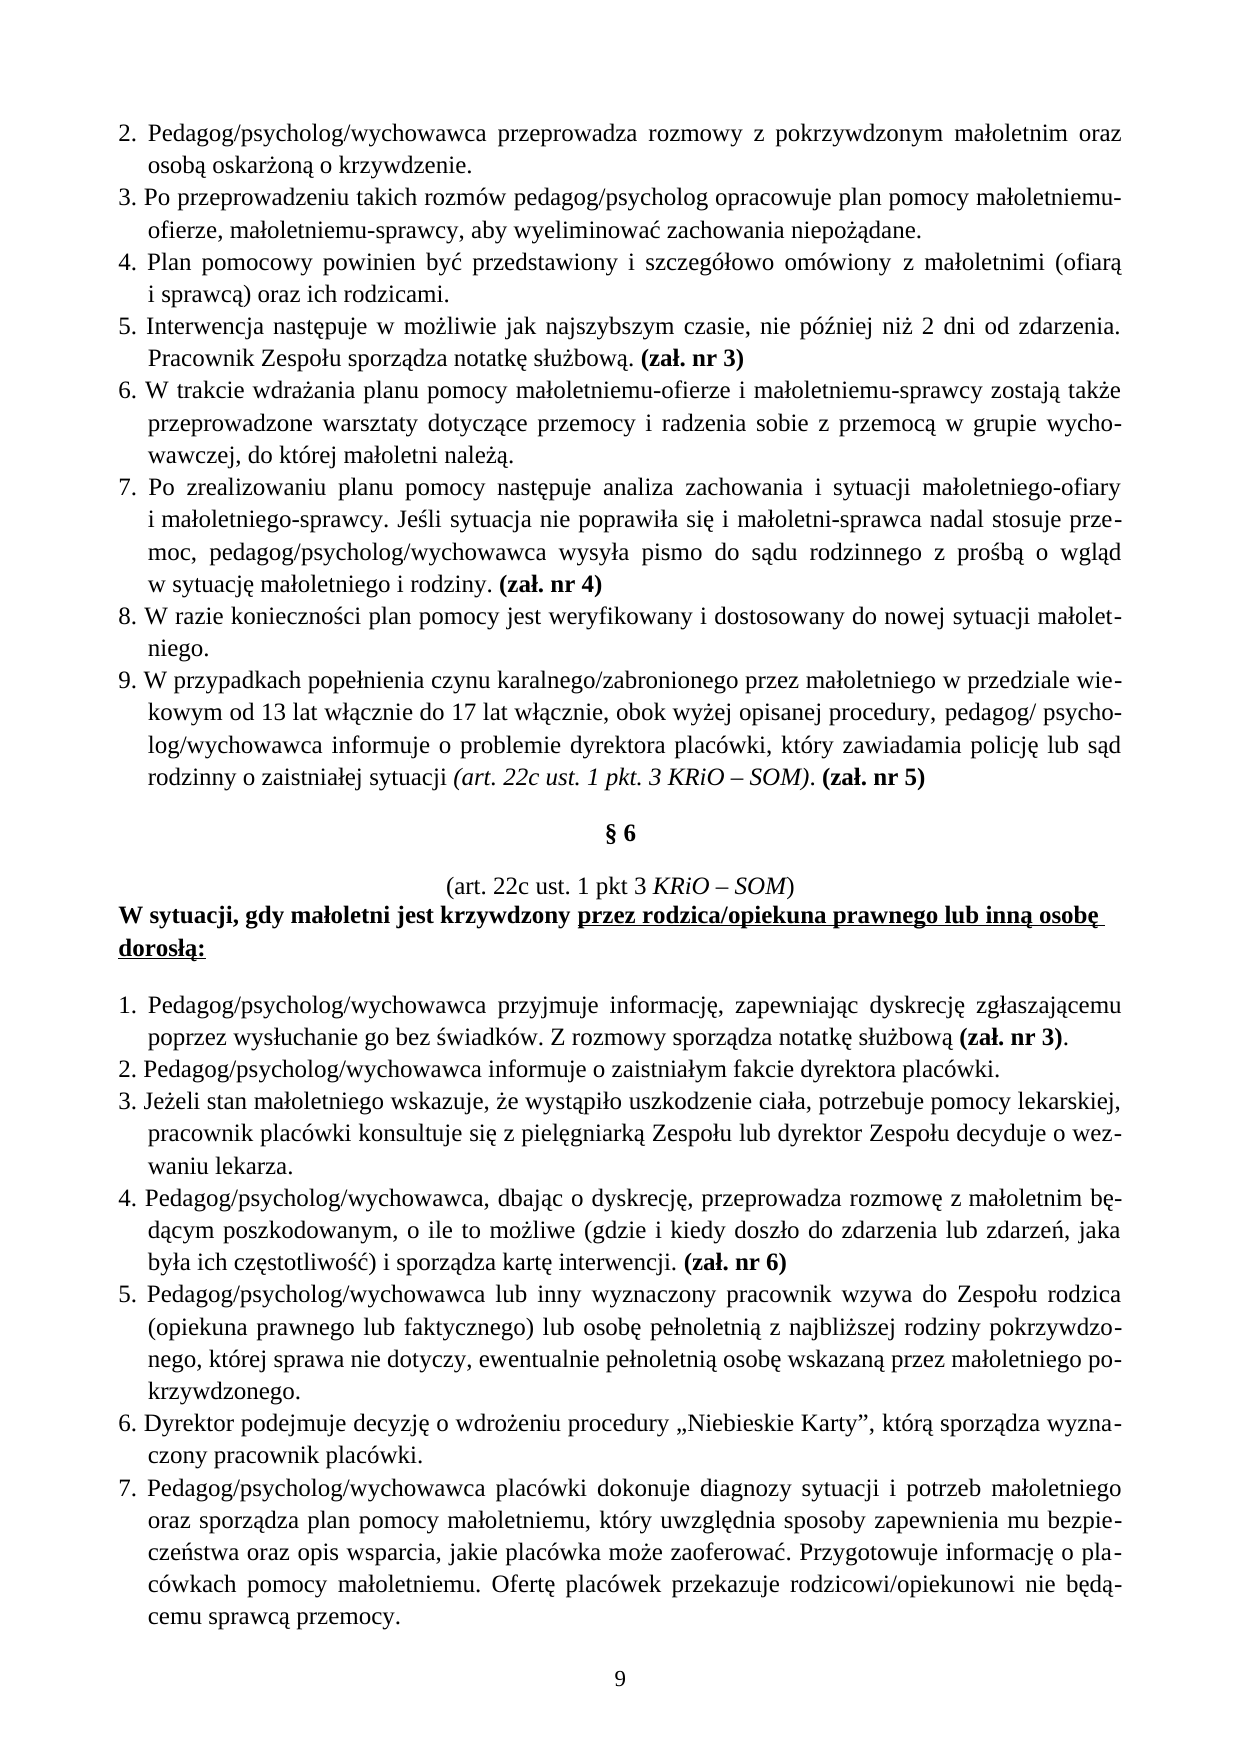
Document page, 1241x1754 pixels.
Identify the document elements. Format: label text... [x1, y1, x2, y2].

text 3. Po przeprowadzeniu takich rozmów pedagog/psycholog opracowuje plan pomocy małoletniemu-ofierze, małoletniemu-sprawcy, aby wyeliminować zachowania niepożądane. [118, 182, 1122, 243]
text 5. Pedagog/psycholog/wychowawca lub inny wyznaczony pracownik wzywa do Zespołu rodzica (opiekuna prawnego lub faktycznego) lub osobę pełnoletnią z najbliższej rodziny pokrzywdzonego, której sprawa nie dotyczy, ewentualnie pełnoletnią osobę wskazaną przez małoletniego pokrzywdzonego. [118, 1279, 1122, 1405]
text 4. Pedagog/psycholog/wychowawca, dbając o dyskrecję, przeprowadza rozmowę z małoletnim będącym poszkodowanym, o ile to możliwe (gdzie i kiedy doszło do zdarzenia lub zdarzeń, jaka była ich częstotliwość) i sporządza kartę interwencji. (zał. nr 6) [118, 1183, 1122, 1276]
text 5. Interwencja następuje w możliwie jak najszybszym czasie, nie później niż 2 dni od zdarzenia. Pracownik Zespołu sporządza notatkę służbową. (zał. nr 3) [118, 340, 1122, 372]
text 1. Pedagog/psycholog/wychowawca przyjmuje informację, zapewniając dyskrecję zgłaszającemu poprzez wysłuchanie go bez świadków. Z rozmowy sporządza notatkę służbową (zał. nr 3). [118, 990, 1122, 1051]
text 3. Jeżeli stan małoletniego wskazuje, że wystąpiło uszkodzenie ciała, potrzebuje pomocy lekarskiej, pracownik placówki konsultuje się z pielęgniarką Zespołu lub dyrektor Zespołu decyduje o wezwaniu lekarza. [118, 1086, 1122, 1179]
text 2. Pedagog/psycholog/wychowawca przeprowadza rozmowy z pokrzywdzonym małoletnim oraz osobą oskarżoną o krzywdzenie. [118, 118, 1122, 179]
text 6. Dyrektor podejmuje decyzję o wdrożeniu procedury „Niebieskie Karty”, którą sporządza wyznaczony pracownik placówki. [118, 1408, 1122, 1469]
text 4. Plan pomocowy powinien być przedstawiony i szczegółowo omówiony z małoletnimi (ofiarą i sprawcą) oraz ich rodzicami. [118, 247, 1122, 308]
text 6. W trakcie wdrażania planu pomocy małoletniemu-ofierze i małoletniemu-sprawcy zostają także przeprowadzone warsztaty dotyczące przemocy i radzenia sobie z przemocą w grupie wychowawczej, do której małoletni należą. [118, 404, 1122, 469]
text § 6 [118, 818, 1122, 847]
text W sytuacji, gdy małoletni jest krzywdzony przez rodzica/opiekuna prawnego lub inną osobę dorosłą: [118, 900, 1122, 961]
text 2. Pedagog/psycholog/wychowawca informuje o zaistniałym fakcie dyrektora placówki. [118, 1054, 1122, 1083]
text 9. W przypadkach popełnienia czynu karalnego/zabronionego przez małoletniego w przedziale wiekowym od 13 lat włącznie do 17 lat włącznie, obok wyżej opisanej procedury, pedagog/ psycholog/wychowawca informuje o problemie dyrektora placówki, który zawiadamia policję lub sąd rodzinny o zaistniałej sytuacji (art. 22c ust. 1 pkt. 3 KRiO – SOM). (zał. nr 5) [118, 694, 1122, 791]
text (art. 22c ust. 1 pkt 3 KRiO – SOM) [118, 871, 1122, 900]
text 8. W razie konieczności plan pomocy jest weryfikowany i dostosowany do nowej sytuacji małoletniego. [118, 630, 1122, 662]
text 7. Pedagog/psycholog/wychowawca placówki dokonuje diagnozy sytuacji i potrzeb małoletniego oraz sporządza plan pomocy małoletniemu, który uwzględnia sposoby zapewnienia mu bezpieczeństwa oraz opis wsparcia, jakie placówka może zaoferować. Przygotowuje informację o placówkach pomocy małoletniemu. Ofertę placówek przekazuje rodzicowi/opiekunowi nie będącemu sprawcą przemocy. [118, 1473, 1122, 1630]
text 7. Po zrealizowaniu planu pomocy następuje analiza zachowania i sytuacji małoletniego-ofiary i małoletniego-sprawcy. Jeśli sytuacja nie poprawiła się i małoletni-sprawca nadal stosuje przemoc, pedagog/psycholog/wychowawca wysyła pismo do sądu rodzinnego z prośbą o wgląd w sytuację małoletniego i rodziny. (zał. nr 4) [118, 501, 1122, 597]
